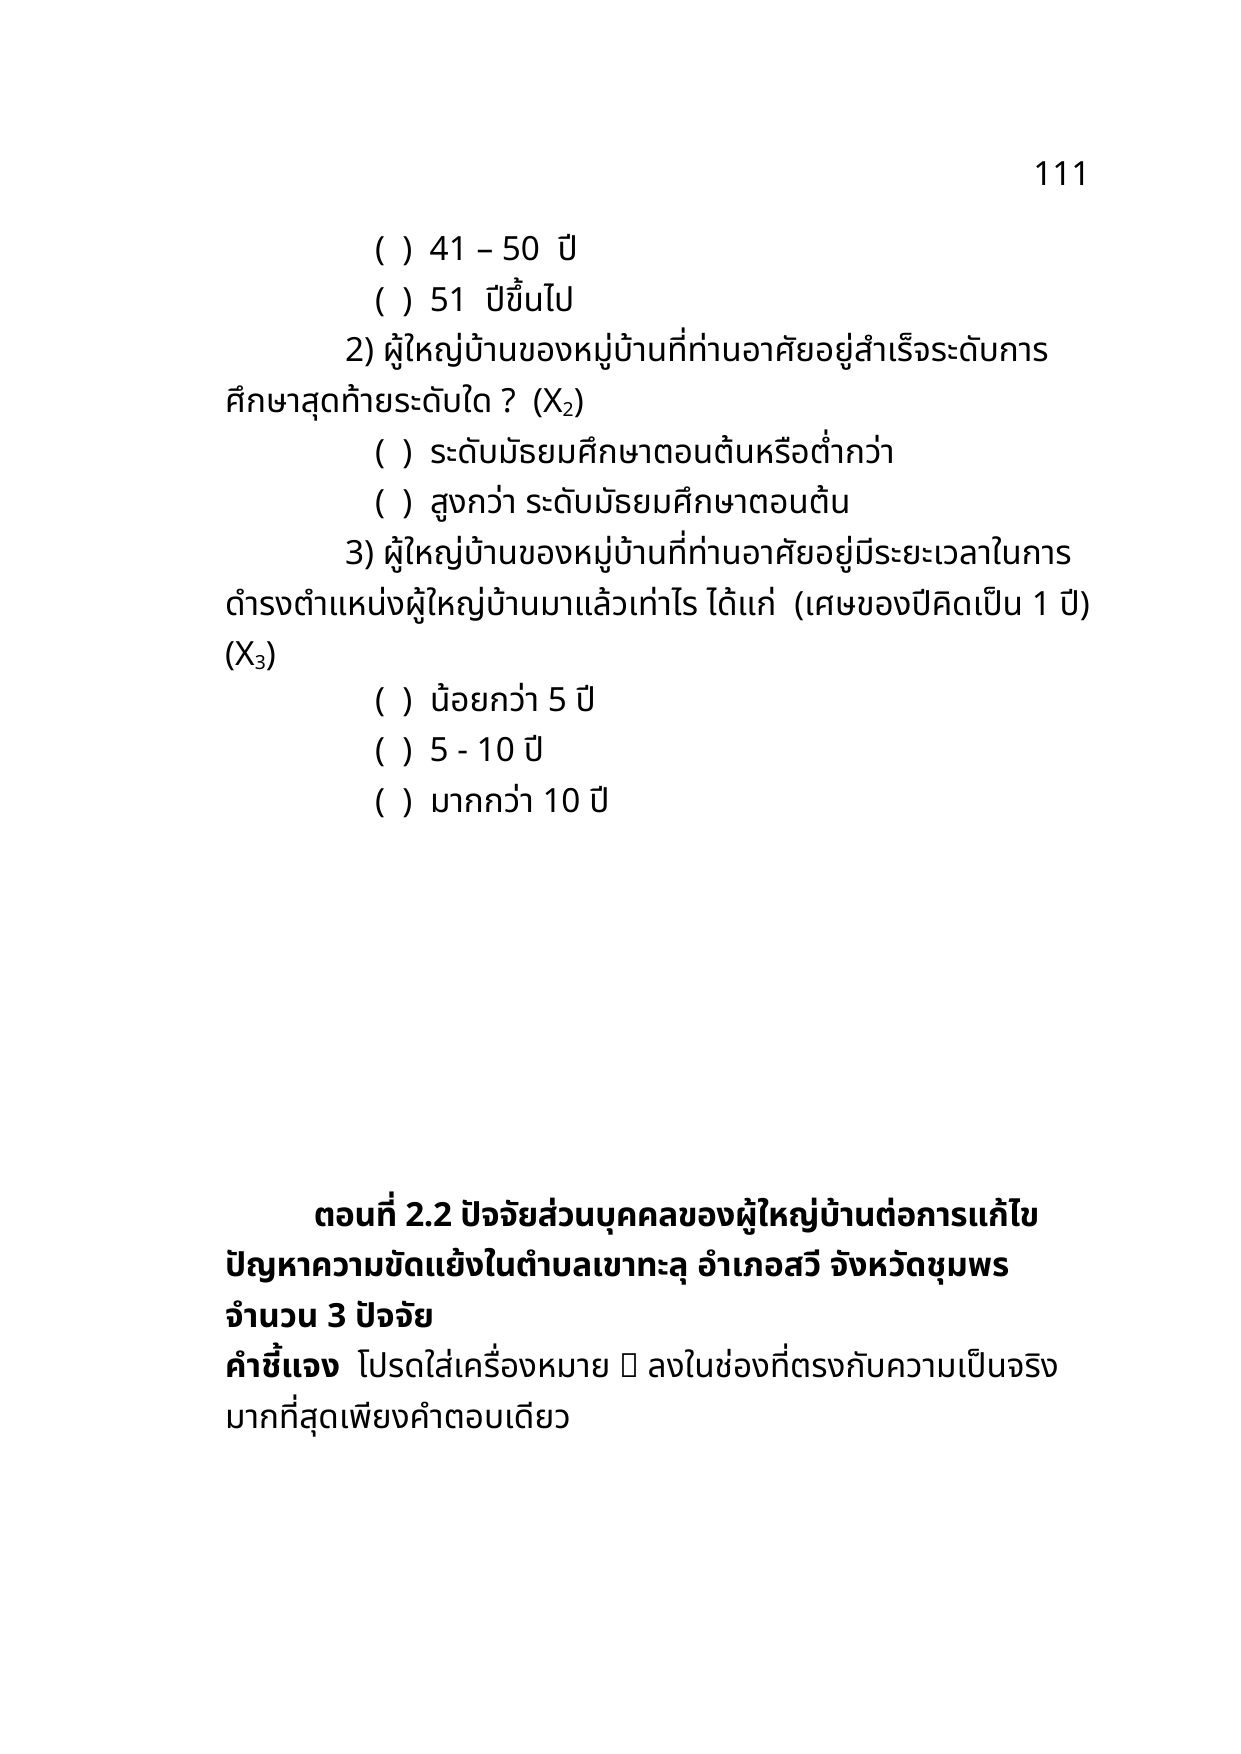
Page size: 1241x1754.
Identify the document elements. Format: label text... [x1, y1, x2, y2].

text ( ) มากกว่า 10 ปี [225, 777, 1090, 827]
text 2) ผู้ใหญ่บ้านของหมู่บ้านที่ท่านอาศัยอยู่สำเร็จระดับการศึกษาสุดท้ายระดับใด ? (X2) [225, 326, 1090, 427]
text ตอนที่ 2.2 ปัจจัยส่วนบุคคลของผู้ใหญ่บ้านต่อการแก้ไขปัญหาความขัดแย้งในตำบลเขาทะลุ อำเภอสวี จังหวัดชุมพร จำนวน 3 ปัจจัย [225, 1191, 1090, 1342]
text 3) ผู้ใหญ่บ้านของหมู่บ้านที่ท่านอาศัยอยู่มีระยะเวลาในการดำรงตำแหน่งผู้ใหญ่บ้านมาแล้วเท่าไร ได้แก่ (เศษของปีคิดเป็น 1 ปี) (X3) [225, 529, 1090, 675]
text ( ) 41 – 50 ปี [225, 225, 1090, 276]
text ( ) น้อยกว่า 5 ปี [225, 675, 1090, 726]
text คำชี้แจง โปรดใส่เครื่องหมาย ลงในช่องที่ตรงกับความเป็นจริงมากที่สุดเพียงคำตอบเดียว [225, 1342, 1090, 1443]
text ( ) 51 ปีขึ้นไป [225, 276, 1090, 326]
text ( ) สูงกว่า ระดับมัธยมศึกษาตอนต้น [225, 478, 1090, 529]
text ( ) ระดับมัธยมศึกษาตอนต้นหรือต่ำกว่า [225, 427, 1090, 478]
text ( ) 5 - 10 ปี [225, 726, 1090, 777]
